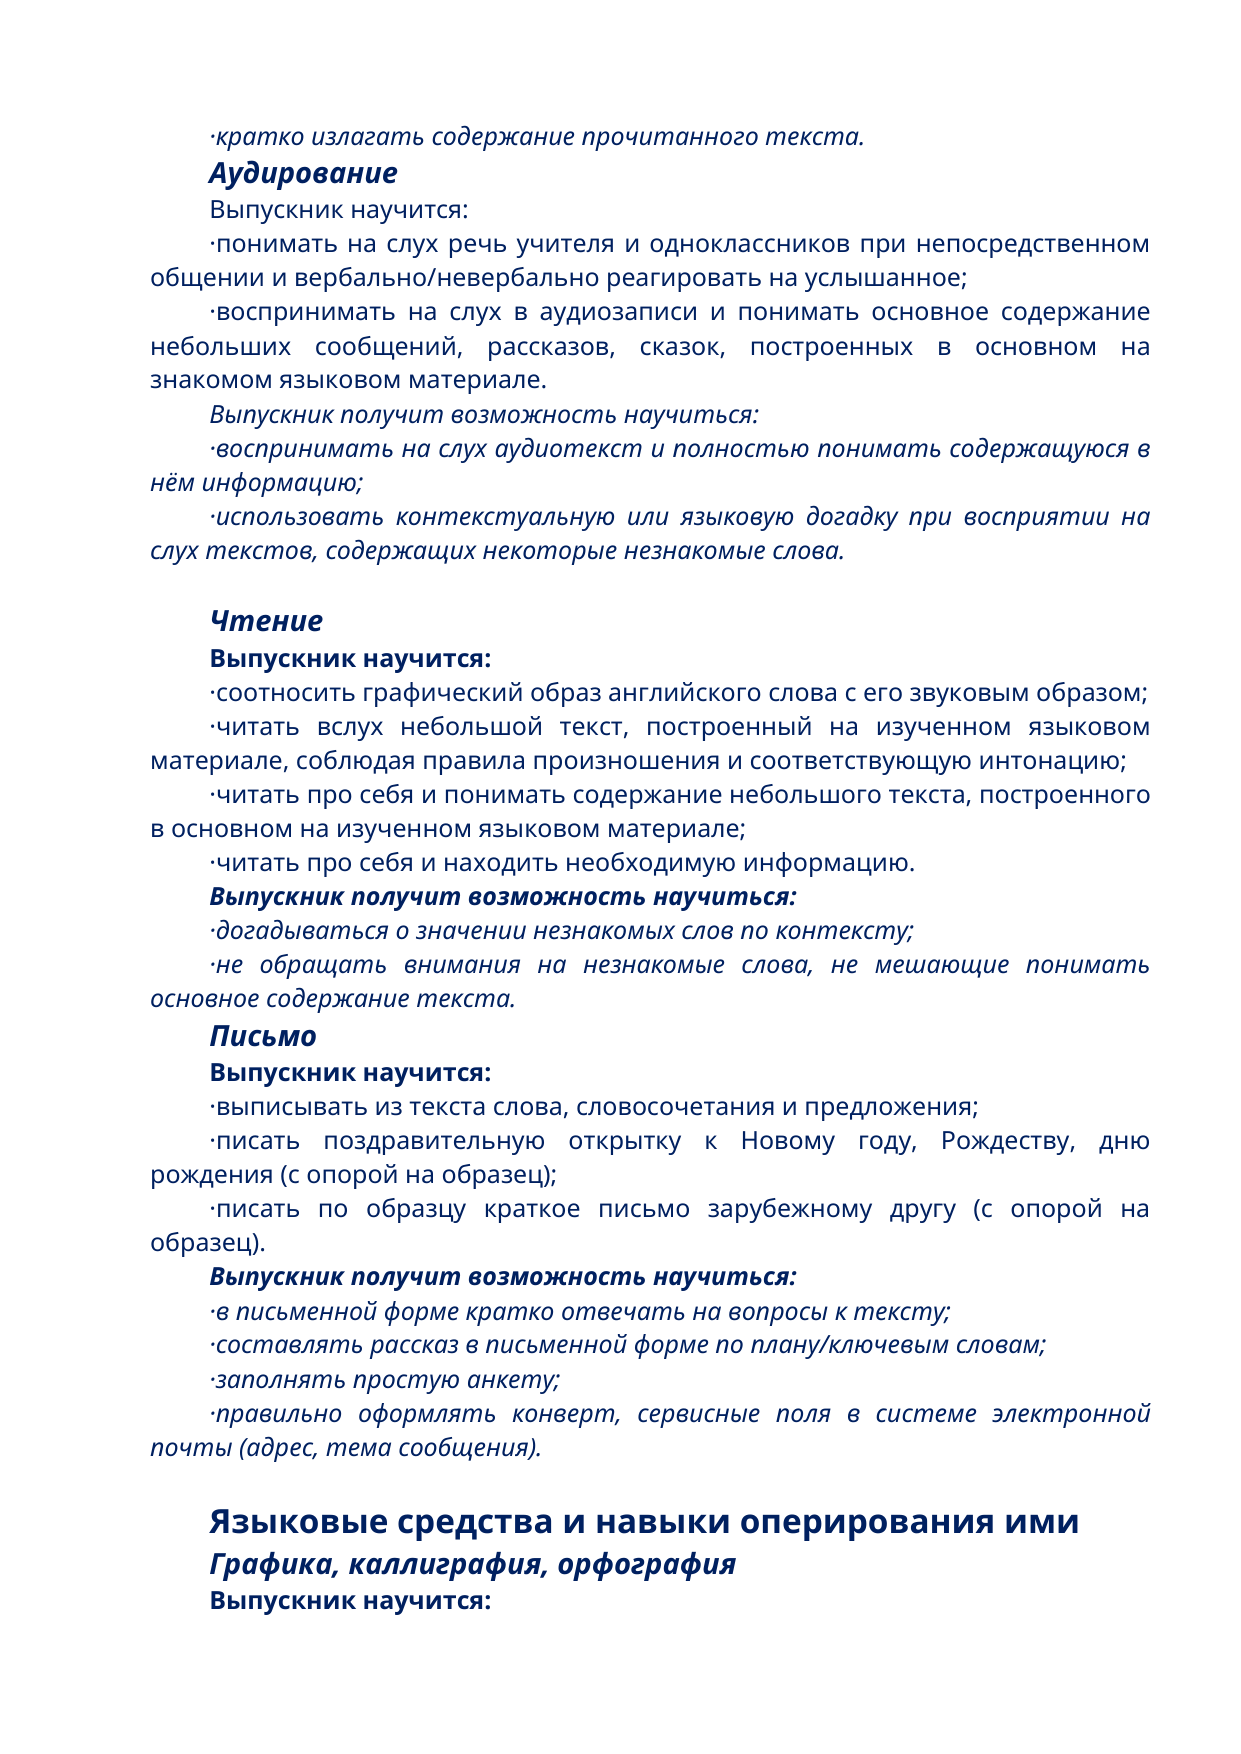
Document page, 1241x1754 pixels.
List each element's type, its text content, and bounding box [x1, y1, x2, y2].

text ·читать вслух небольшой текст, построенный на изученном языковом материале, соблюдая правила произношения и соответствующую интонацию; [150, 708, 1152, 777]
text Графика, каллиграфия, орфография [150, 1543, 1152, 1583]
text ·правильно оформлять конверт, сервисные поля в системе электронной почты (адрес, тема сообщения). [150, 1395, 1152, 1463]
text ·составлять рассказ в письменной форме по плану/ключевым словам; [150, 1327, 1152, 1361]
text ·в письменной форме кратко отвечать на вопросы к тексту; [150, 1293, 1152, 1327]
text Выпускник получит возможность научиться: [150, 879, 1152, 913]
text Чтение [150, 601, 1152, 640]
text ·писать поздравительную открытку к Новому году, Рождеству, дню рождения (с опорой на образец); [150, 1123, 1152, 1191]
text ·понимать на слух речь учителя и одноклассников при непосредственном общении и вербально/невербально реагировать на услышанное; [150, 226, 1152, 294]
text Выпускник научится: [150, 1583, 1152, 1617]
text ·догадываться о значении незнакомых слов по контексту; [150, 913, 1152, 947]
text Выпускник получит возможность научиться: [150, 396, 1152, 430]
text ·писать по образцу краткое письмо зарубежному другу (с опорой на образец). [150, 1191, 1152, 1259]
text ·соотносить графический образ английского слова с его звуковым образом; [150, 674, 1152, 708]
text Выпускник научится: [150, 640, 1152, 674]
text Выпускник научится: [150, 1055, 1152, 1089]
text Письмо [150, 1015, 1152, 1055]
text ·кратко излагать содержание прочитанного текста. [150, 118, 1152, 152]
text ·читать про себя и находить необходимую информацию. [150, 845, 1152, 879]
text ·не обращать внимания на незнакомые слова, не мешающие понимать основное содержание текста. [150, 947, 1152, 1015]
text Выпускник получит возможность научиться: [150, 1259, 1152, 1293]
text ·заполнять простую анкету; [150, 1361, 1152, 1395]
text ·воспринимать на слух аудиотекст и полностью понимать содержащуюся в нём информацию; [150, 430, 1152, 498]
text ·читать про себя и понимать содержание небольшого текста, построенного в основном на изученном языковом материале; [150, 777, 1152, 845]
text Аудирование [150, 152, 1152, 192]
text Языковые средства и навыки оперирования ими [150, 1497, 1152, 1543]
text ·использовать контекстуальную или языковую догадку при восприятии на слух текстов, содержащих некоторые незнакомые слова. [150, 498, 1152, 567]
text ·выписывать из текста слова, словосочетания и предложения; [150, 1089, 1152, 1123]
text ·воспринимать на слух в аудиозаписи и понимать основное содержание небольших сообщений, рассказов, сказок, построенных в основном на знакомом языковом материале. [150, 294, 1152, 396]
text Выпускник научится: [150, 192, 1152, 226]
